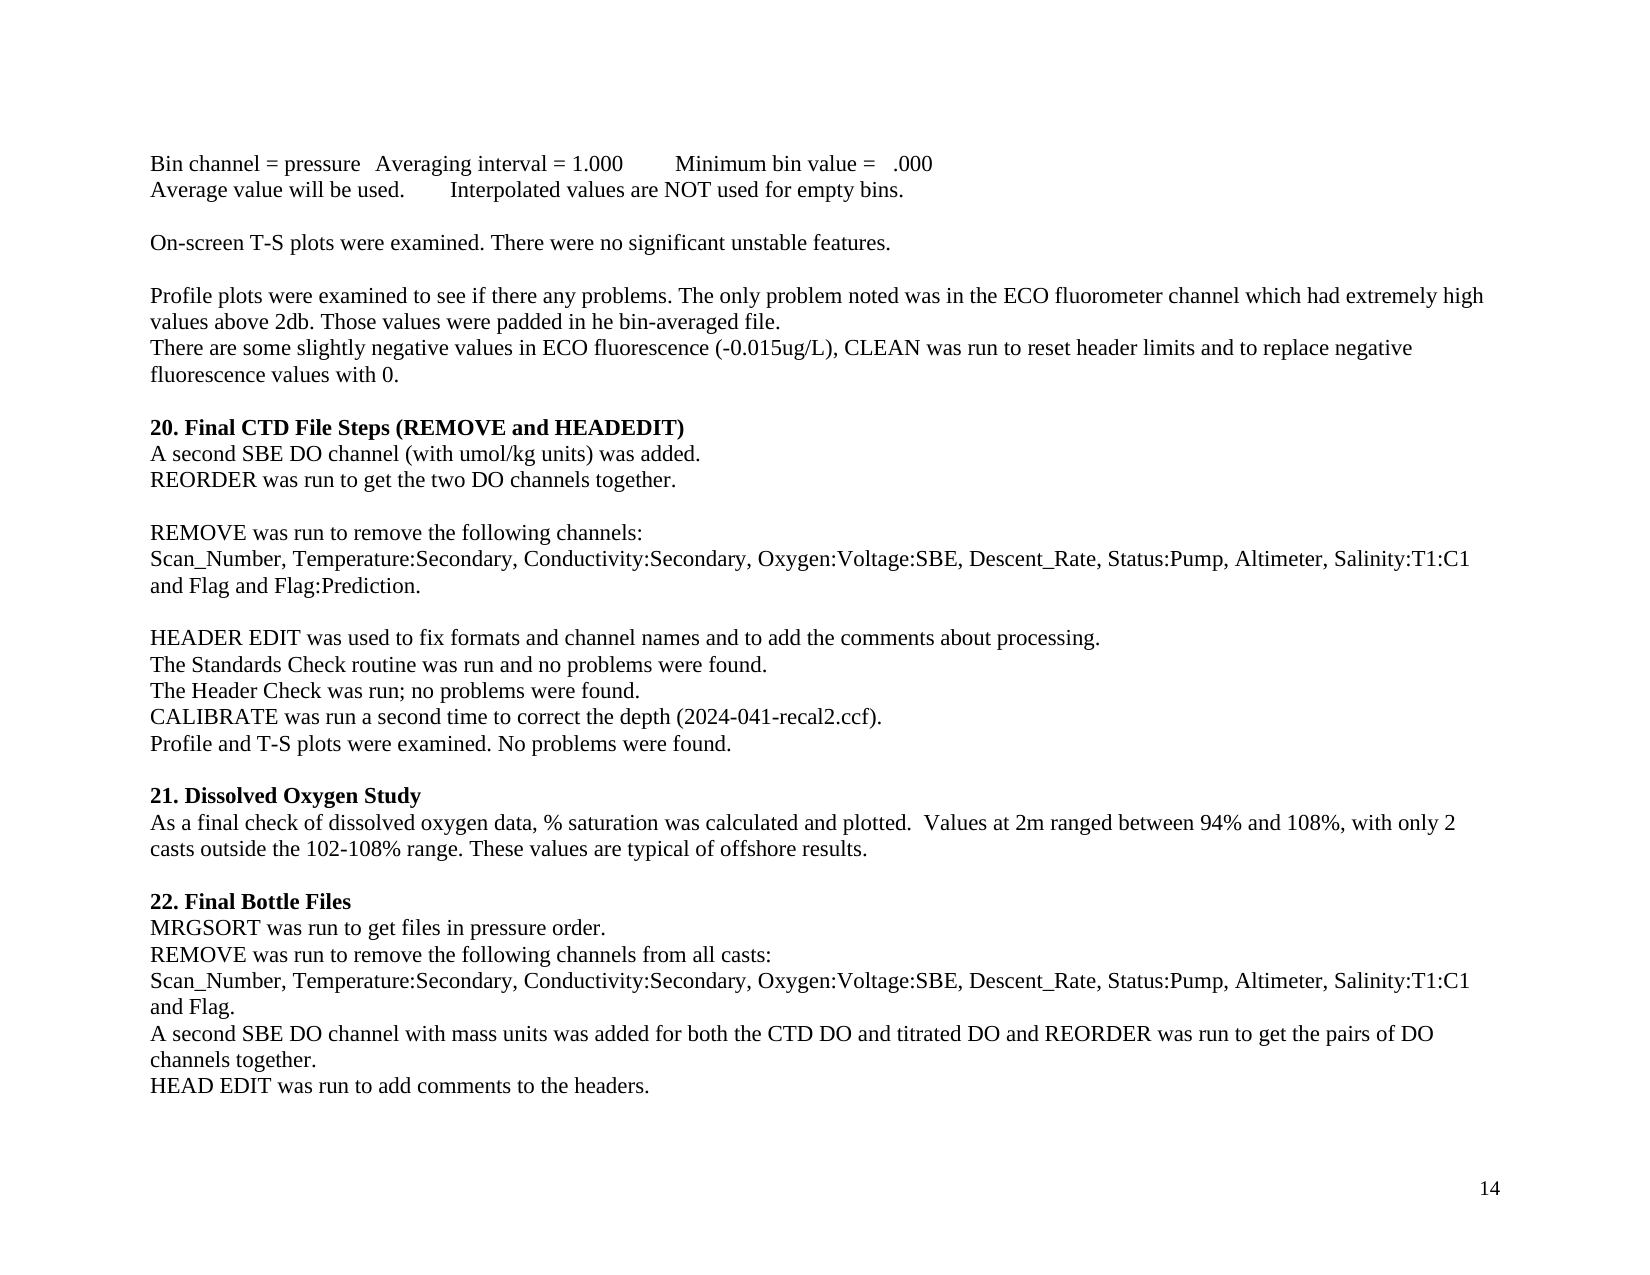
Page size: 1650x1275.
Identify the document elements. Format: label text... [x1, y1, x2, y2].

text A second SBE DO channel with mass units was added for both the CTD DO and titrated DO and REORDER was run to get the pairs of DO channels together. [150, 1020, 1500, 1072]
subtitle Final CTD File Steps (REMOVE and HEADEDIT) [150, 413, 1500, 440]
text REMOVE was run to remove the following channels: [150, 519, 1500, 545]
text On-screen T-S plots were examined. There were no significant unstable features. [150, 229, 1500, 255]
text Scan_Number, Temperature:Secondary, Conductivity:Secondary, Oxygen:Voltage:SBE, Descent_Rate, Status:Pump, Altimeter, Salinity:T1:C1 and Flag and Flag:Prediction. [150, 545, 1500, 598]
subtitle Dissolved Oxygen Study [150, 782, 1500, 809]
subtitle Final Bottle Files [150, 888, 1500, 914]
text Profile plots were examined to see if there any problems. The only problem noted was in the ECO fluorometer channel which had extremely high values above 2db. Those values were padded in he bin-averaged file. [150, 282, 1500, 334]
text HEAD EDIT was run to add comments to the headers. [150, 1072, 1500, 1099]
text A second SBE DO channel (with umol/kg units) was added. [150, 440, 1500, 466]
text Average value will be used. Interpolated values are NOT used for empty bins. [150, 176, 1500, 203]
text CALIBRATE was run a second time to correct the depth (2024-041-recal2.ccf). [150, 703, 1500, 730]
text HEADER EDIT was used to fix formats and channel names and to add the comments about processing. [150, 624, 1500, 651]
text REMOVE was run to remove the following channels from all casts: [150, 941, 1500, 967]
text Scan_Number, Temperature:Secondary, Conductivity:Secondary, Oxygen:Voltage:SBE, Descent_Rate, Status:Pump, Altimeter, Salinity:T1:C1 and Flag. [150, 967, 1500, 1020]
text Profile and T-S plots were examined. No problems were found. [150, 730, 1500, 756]
text The Header Check was run; no problems were found. [150, 677, 1500, 703]
text Bin channel = pressure Averaging interval = 1.000 Minimum bin value = .000 [150, 150, 1500, 176]
text As a final check of dissolved oxygen data, % saturation was calculated and plotted. Values at 2m ranged between 94% and 108%, with only 2 casts outside the 102-108% range. These values are typical of offshore results. [150, 809, 1500, 862]
text The Standards Check routine was run and no problems were found. [150, 651, 1500, 677]
text MRGSORT was run to get files in pressure order. [150, 914, 1500, 941]
text There are some slightly negative values in ECO fluorescence (-0.015ug/L), CLEAN was run to reset header limits and to replace negative fluorescence values with 0. [150, 334, 1500, 387]
text REORDER was run to get the two DO channels together. [150, 466, 1500, 493]
